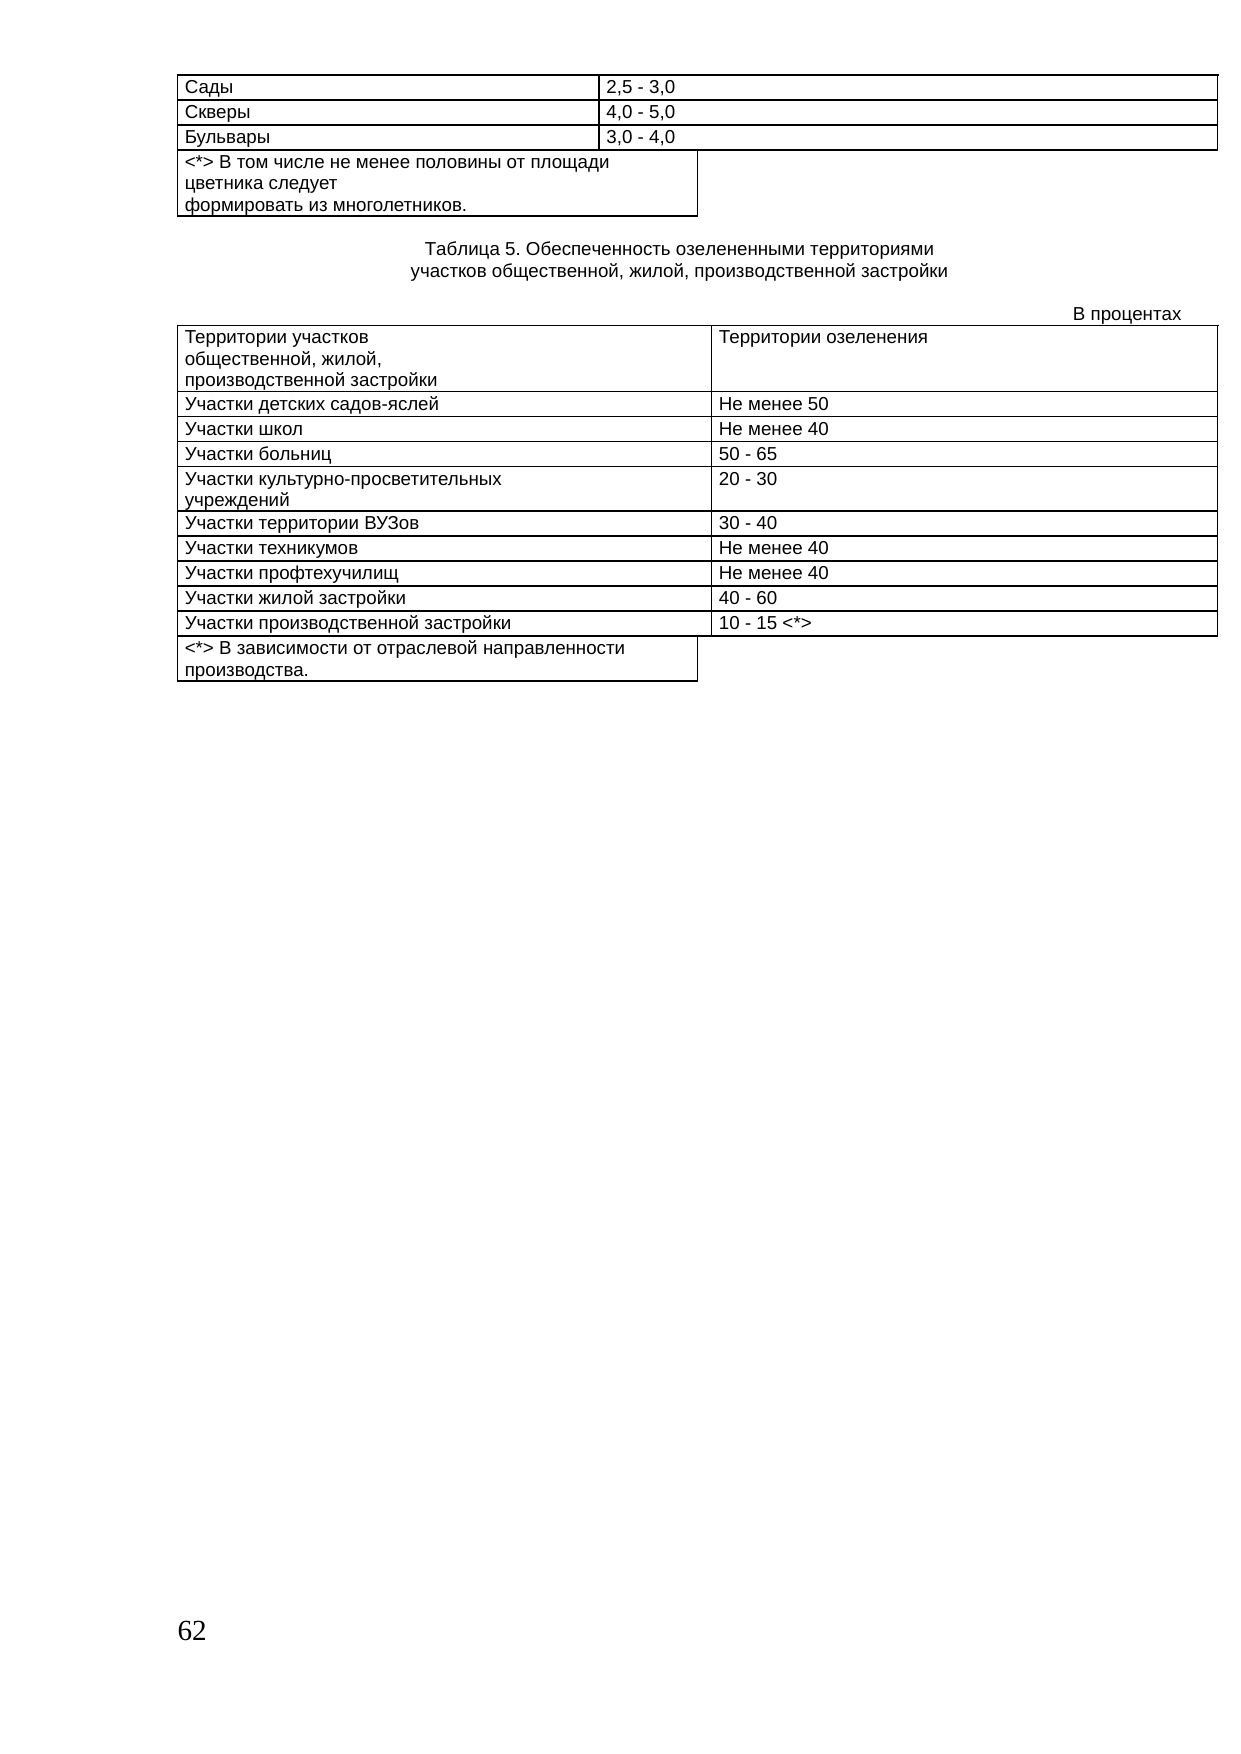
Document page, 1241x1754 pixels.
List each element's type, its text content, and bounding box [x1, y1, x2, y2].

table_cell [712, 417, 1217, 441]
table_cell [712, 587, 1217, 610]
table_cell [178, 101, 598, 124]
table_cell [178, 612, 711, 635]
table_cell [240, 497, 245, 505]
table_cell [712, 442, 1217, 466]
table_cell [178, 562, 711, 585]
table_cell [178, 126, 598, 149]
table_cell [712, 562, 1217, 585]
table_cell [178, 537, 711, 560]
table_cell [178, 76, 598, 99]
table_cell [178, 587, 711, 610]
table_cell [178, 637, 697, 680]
text участков общественной, жилой, производственной застройки [177, 260, 1181, 281]
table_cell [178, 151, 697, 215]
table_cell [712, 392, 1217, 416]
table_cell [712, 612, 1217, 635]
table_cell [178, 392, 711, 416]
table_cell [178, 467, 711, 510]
text Таблица 5. Обеспеченность озелененными территориями [177, 238, 1181, 260]
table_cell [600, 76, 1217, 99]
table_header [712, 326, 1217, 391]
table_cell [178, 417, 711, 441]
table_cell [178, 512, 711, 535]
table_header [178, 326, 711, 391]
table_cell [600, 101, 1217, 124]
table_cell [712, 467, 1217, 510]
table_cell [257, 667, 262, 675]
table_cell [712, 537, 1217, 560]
text В процентах [177, 303, 1181, 324]
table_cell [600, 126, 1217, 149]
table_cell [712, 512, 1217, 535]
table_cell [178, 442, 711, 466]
